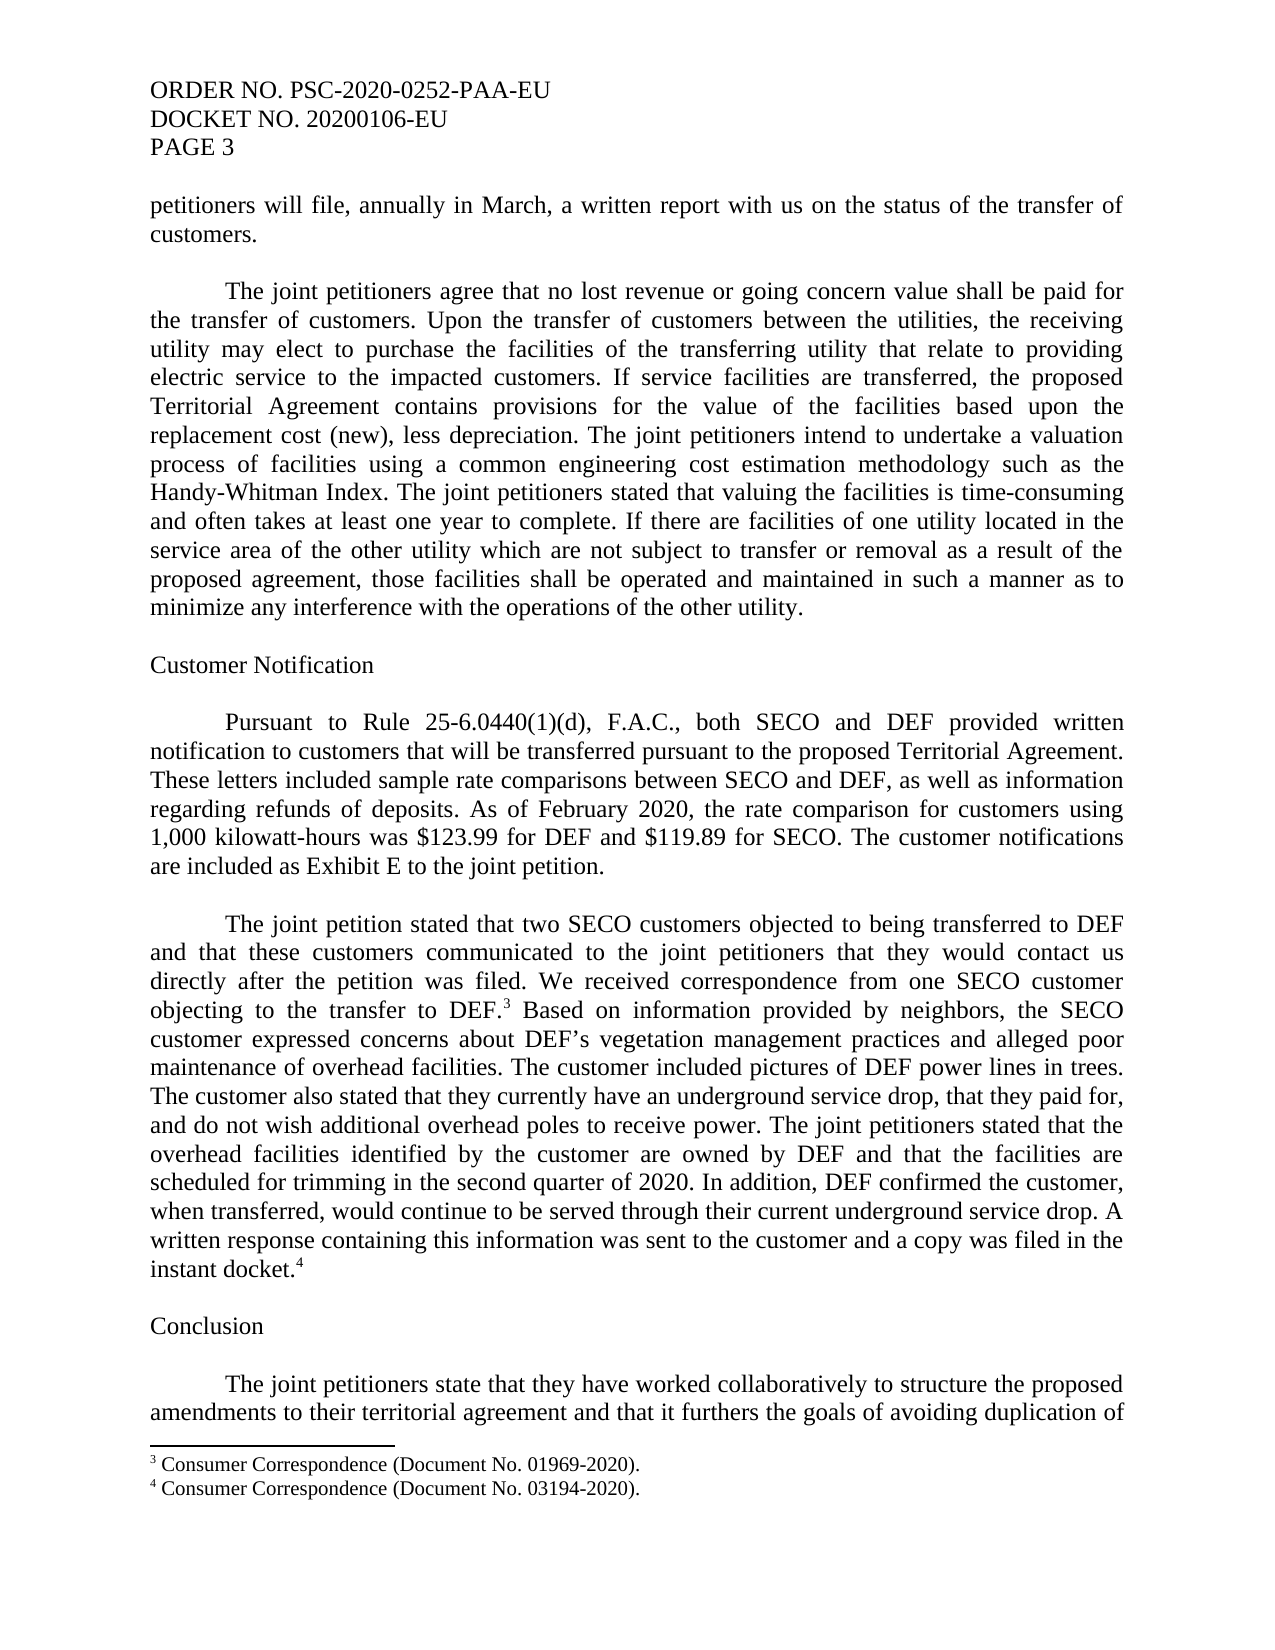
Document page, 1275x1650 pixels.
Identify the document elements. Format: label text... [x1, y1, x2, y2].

text The joint petitioners agree that no lost revenue or going concern value shall be paid for the transfer of customers. Upon the transfer of customers between the utilities, the receiving utility may elect to purchase the facilities of the transferring utility that relate to providing electric service to the impacted customers. If service facilities are transferred, the proposed Territorial Agreement contains provisions for the value of the facilities based upon the replacement cost (new), less depreciation. The joint petitioners intend to undertake a valuation process of facilities using a common engineering cost estimation methodology such as the Handy-Whitman Index. The joint petitioners stated that valuing the facilities is time-consuming and often takes at least one year to complete. If there are facilities of one utility located in the service area of the other utility which are not subject to transfer or removal as a result of the proposed agreement, those facilities shall be operated and maintained in such a manner as to minimize any interference with the operations of the other utility. [150, 276, 1125, 621]
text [150, 190, 1125, 247]
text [150, 1369, 1125, 1426]
text Pursuant to Rule 25-6.0440(1)(d), F.A.C., both SECO and DEF provided written notification to customers that will be transferred pursuant to the proposed Territorial Agreement. These letters included sample rate comparisons between SECO and DEF, as well as information regarding refunds of deposits. As of February 2020, the rate comparison for customers using 1,000 kilowatt-hours was $123.99 for DEF and $119.89 for SECO. The customer notifications are included as Exhibit E to the joint petition. [150, 707, 1125, 880]
text The joint petition stated that two SECO customers objected to being transferred to DEF and that these customers communicated to the joint petitioners that they would contact us directly after the petition was filed. We received correspondence from one SECO customer objecting to the transfer to DEF. Based on information provided by neighbors, the SECO customer expressed concerns about DEF’s vegetation management practices and alleged poor maintenance of overhead facilities. The customer included pictures of DEF power lines in trees. The customer also stated that they currently have an underground service drop, that they paid for, and do not wish additional overhead poles to receive power. The joint petitioners stated that the overhead facilities identified by the customer are owned by DEF and that the facilities are scheduled for trimming in the second quarter of 2020. In addition, DEF confirmed the customer, when transferred, would continue to be served through their current underground service drop. A written response containing this information was sent to the customer and a copy was filed in the instant docket. [150, 909, 1125, 1282]
text Customer Notification [150, 650, 1125, 679]
text Conclusion [150, 1311, 1125, 1340]
